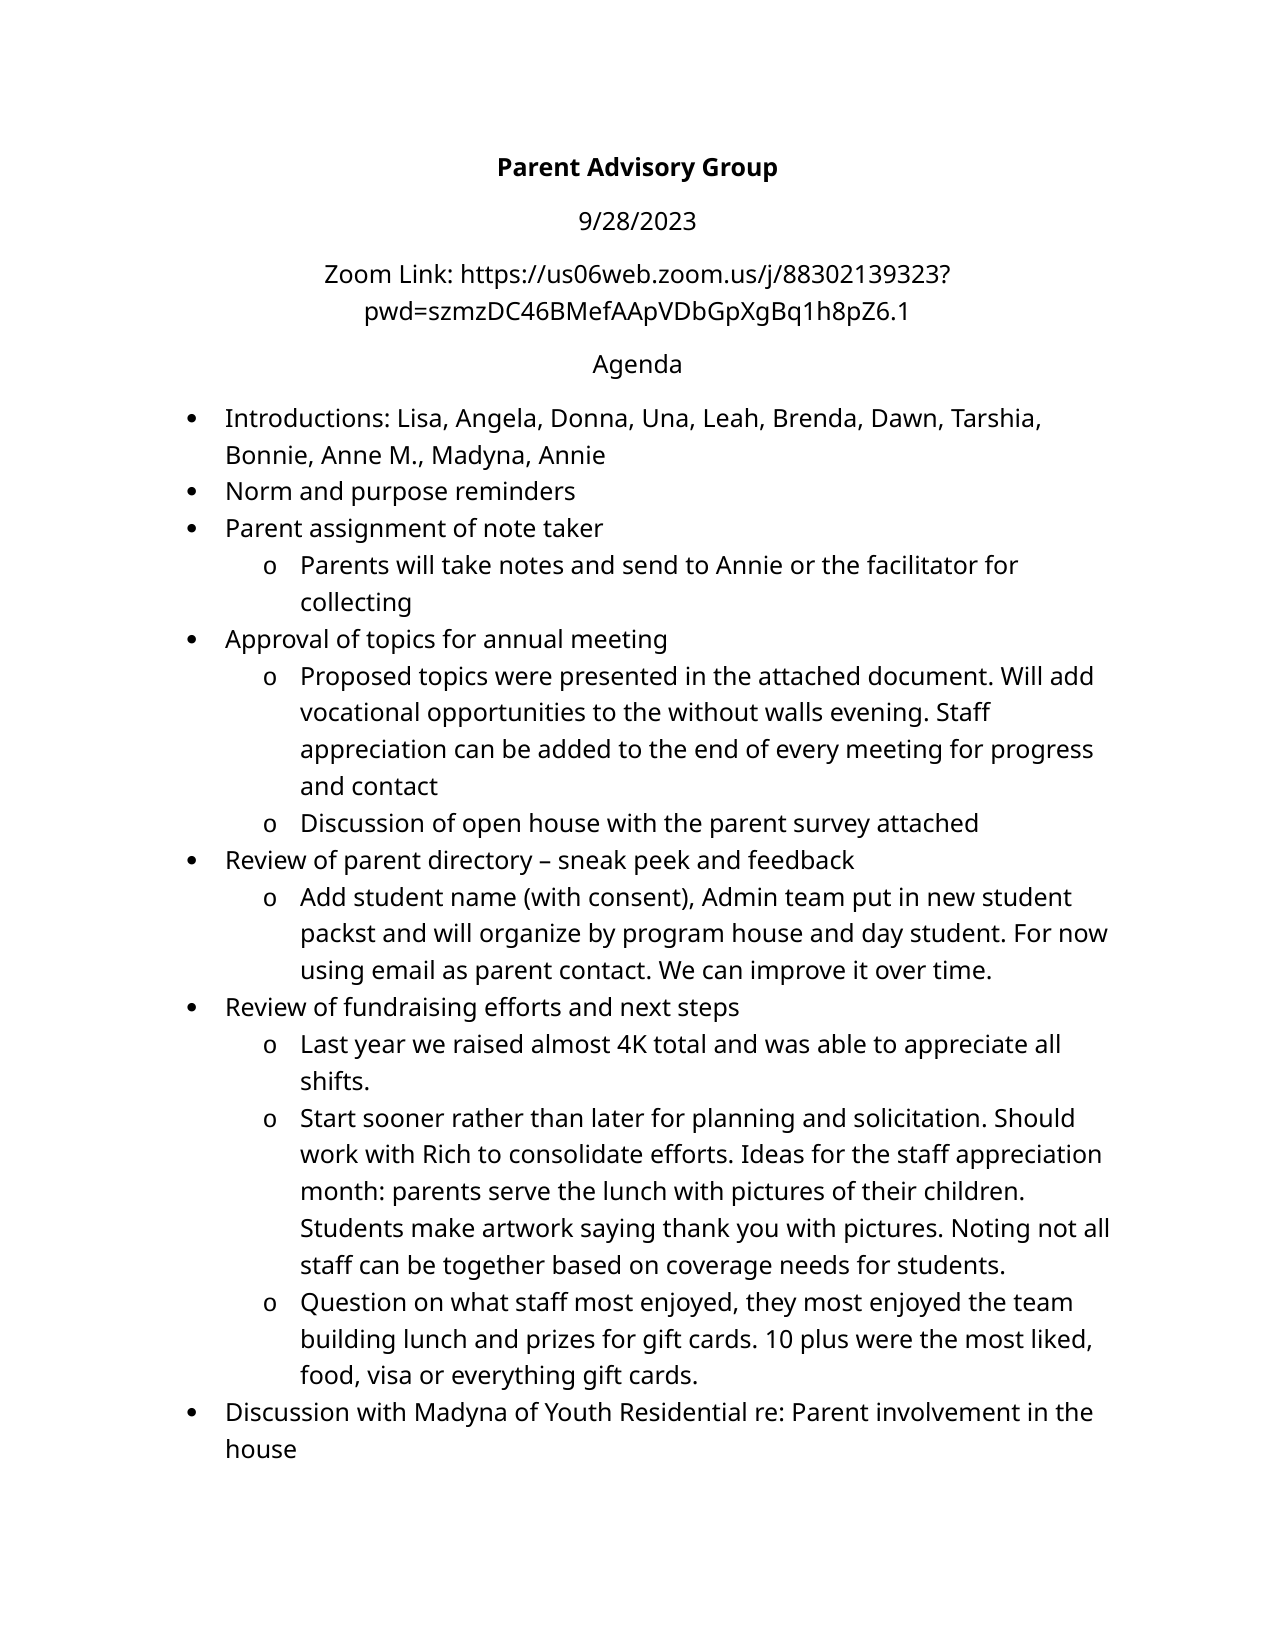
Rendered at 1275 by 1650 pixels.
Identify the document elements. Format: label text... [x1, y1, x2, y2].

list Approval of topics for annual meeting [187, 621, 1125, 655]
list Add student name (with consent), Admin team put in new student packst and will organize by program house and day student. For now using email as parent contact. We can improve it over time. [262, 879, 1125, 987]
text Zoom Link: https://us06web.zoom.us/j/88302139323?pwd=szmzDC46BMefAApVDbGpXgBq1h8pZ6.1 [150, 257, 1125, 328]
list Start sooner rather than later for planning and solicitation. Should work with Rich to consolidate efforts. Ideas for the staff appreciation month: parents serve the lunch with pictures of their children. Students make artwork saying thank you with pictures. Noting not all staff can be together based on coverage needs for students. [262, 1100, 1125, 1282]
list Discussion of open house with the parent survey attached [262, 805, 1125, 840]
list Norm and purpose reminders [187, 474, 1125, 508]
list Discussion with Madyna of Youth Residential re: Parent involvement in the house [187, 1395, 1125, 1466]
list Proposed topics were presented in the attached document. Will add vocational opportunities to the without walls evening. Staff appreciation can be added to the end of every meeting for progress and contact [262, 658, 1125, 803]
text 9/28/2023 [150, 203, 1125, 237]
list Parents will take notes and send to Annie or the facilitator for collecting [262, 548, 1125, 619]
list Review of fundraising efforts and next steps [187, 990, 1125, 1024]
list Last year we raised almost 4K total and was able to appreciate all shifts. [262, 1026, 1125, 1097]
list Review of parent directory – sneak peek and feedback [187, 842, 1125, 876]
list Question on what staff most enjoyed, they most enjoyed the team building lunch and prizes for gift cards. 10 plus were the most liked, food, visa or everything gift cards. [262, 1284, 1125, 1392]
text Parent Advisory Group [150, 150, 1125, 184]
list Parent assignment of note taker [187, 511, 1125, 545]
list Introductions: Lisa, Angela, Donna, Una, Leah, Brenda, Dawn, Tarshia, Bonnie, Anne M., Madyna, Annie [187, 401, 1125, 471]
text Agenda [150, 347, 1125, 381]
